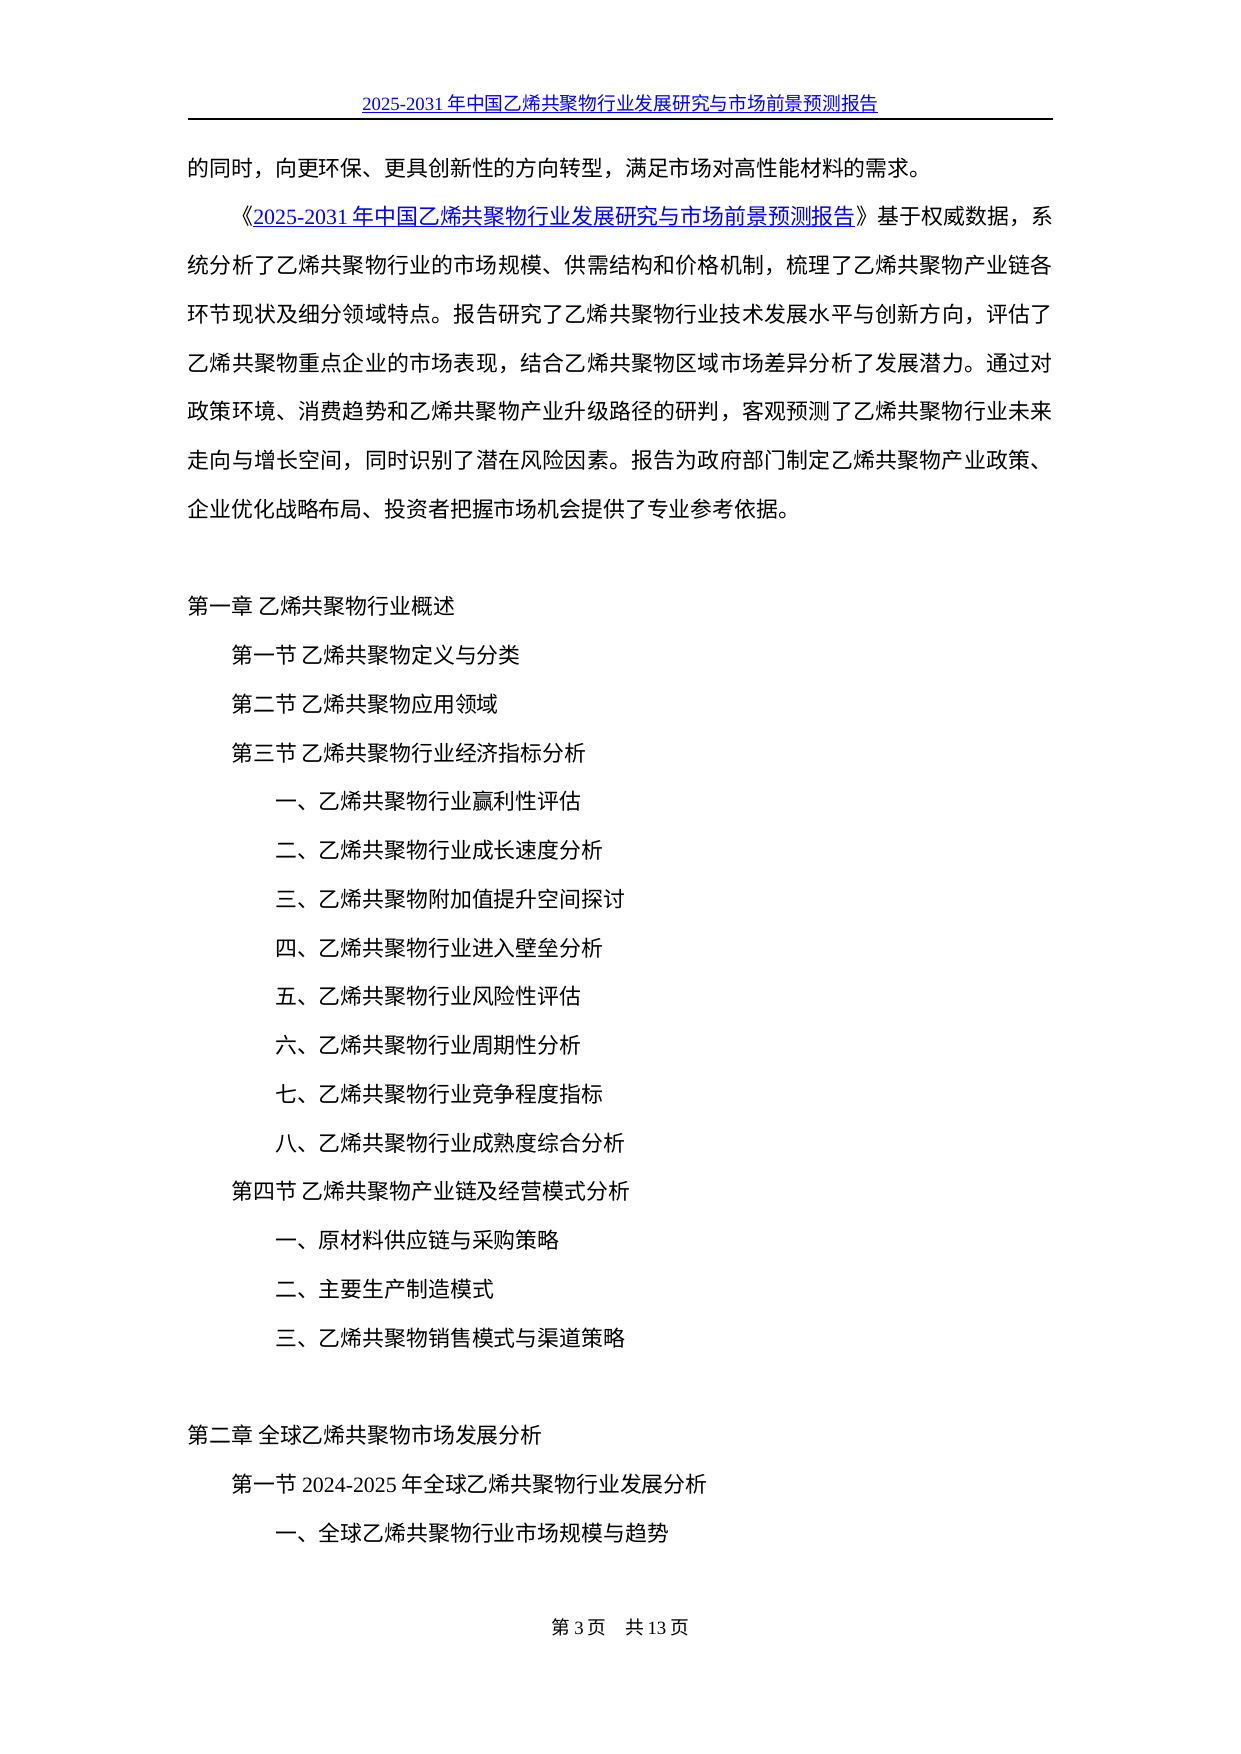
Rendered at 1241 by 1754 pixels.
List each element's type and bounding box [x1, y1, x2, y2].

text [187, 150, 1053, 1548]
